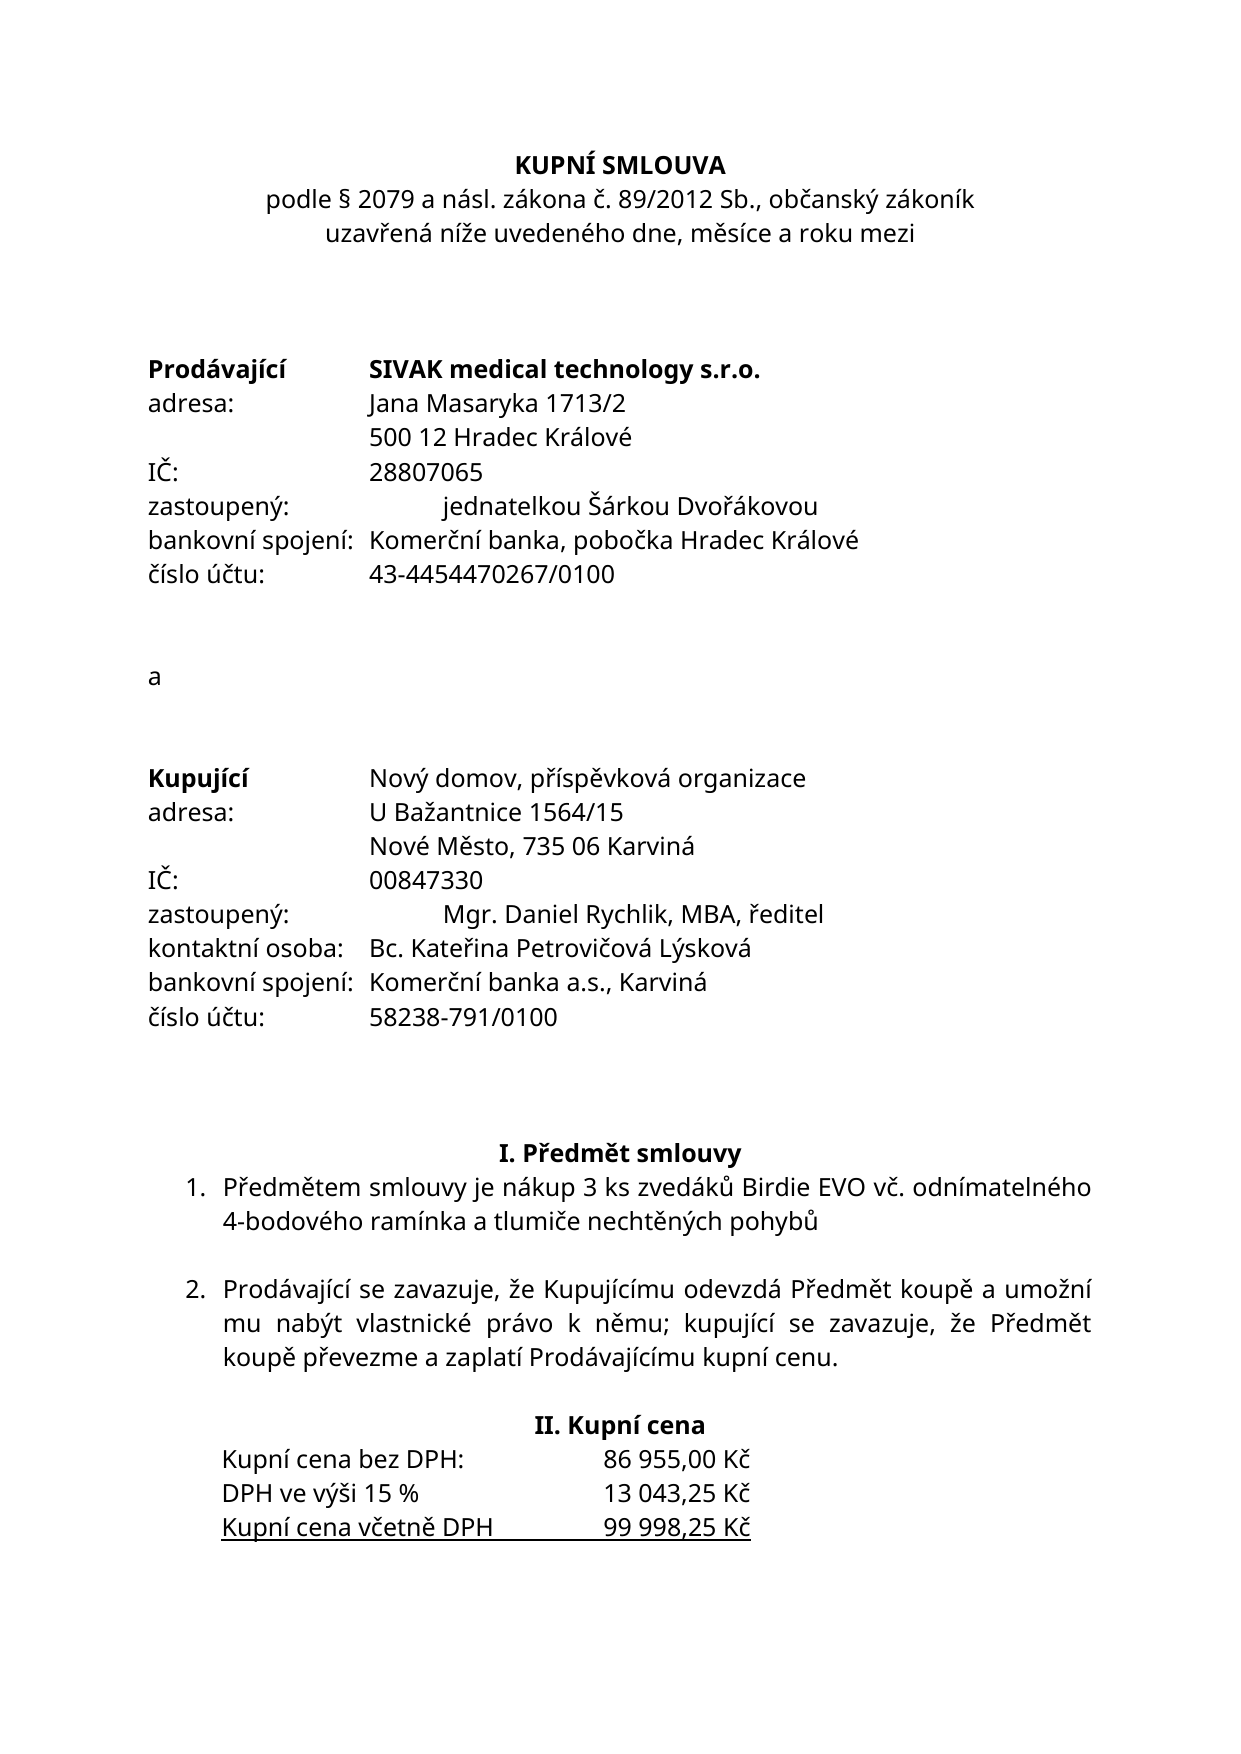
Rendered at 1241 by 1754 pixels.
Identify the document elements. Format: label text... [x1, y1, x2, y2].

list Prodávající se zavazuje, že Kupujícímu odevzdá Předmět koupě a umožní mu nabýt vlastnické právo k němu; kupující se zavazuje, že Předmět koupě převezme a zaplatí Prodávajícímu kupní cenu. [185, 1272, 1093, 1374]
text II. Kupní cena [148, 1408, 1093, 1442]
text Kupující Nový domov, příspěvková organizace adresa: U Bažantnice 1564/15 [148, 761, 1093, 829]
text Kupní cena včetně DPH 99 998,25 Kč [148, 1510, 1093, 1544]
text číslo účtu: 58238-791/0100 [148, 999, 1093, 1033]
text IČ: 28807065 [148, 454, 1093, 488]
text zastoupený: Mgr. Daniel Rychlik, MBA, ředitel [148, 897, 1093, 931]
text číslo účtu: 43-4454470267/0100 [148, 556, 1093, 590]
text Kupní cena bez DPH: 86 955,00 Kč [148, 1442, 1093, 1476]
text I. Předmět smlouvy [148, 1135, 1093, 1169]
text Nové Město, 735 06 Karviná [148, 829, 1093, 863]
text bankovní spojení: Komerční banka a.s., Karviná [148, 965, 1093, 999]
text a [148, 658, 1093, 693]
text kontaktní osoba: Bc. Kateřina Petrovičová Lýsková [148, 931, 1093, 965]
text IČ: 00847330 [148, 863, 1093, 897]
text zastoupený: jednatelkou Šárkou Dvořákovou [148, 488, 1093, 522]
text KUPNÍ SMLOUVA [148, 148, 1093, 182]
text 500 12 Hradec Králové [148, 420, 1093, 454]
list Předmětem smlouvy je nákup 3 ks zvedáků Birdie EVO vč. odnímatelného 4-bodového ramínka a tlumiče nechtěných pohybů [185, 1169, 1093, 1238]
text podle § 2079 a násl. zákona č. 89/2012 Sb., občanský zákoník uzavřená níže uvedeného dne, měsíce a roku mezi [148, 182, 1093, 250]
text adresa: Jana Masaryka 1713/2 [148, 386, 1093, 420]
text Prodávající SIVAK medical technology s.r.o. [148, 352, 1093, 386]
text bankovní spojení: Komerční banka, pobočka Hradec Králové [148, 522, 1093, 556]
text DPH ve výši 15 % 13 043,25 Kč [148, 1476, 1093, 1510]
